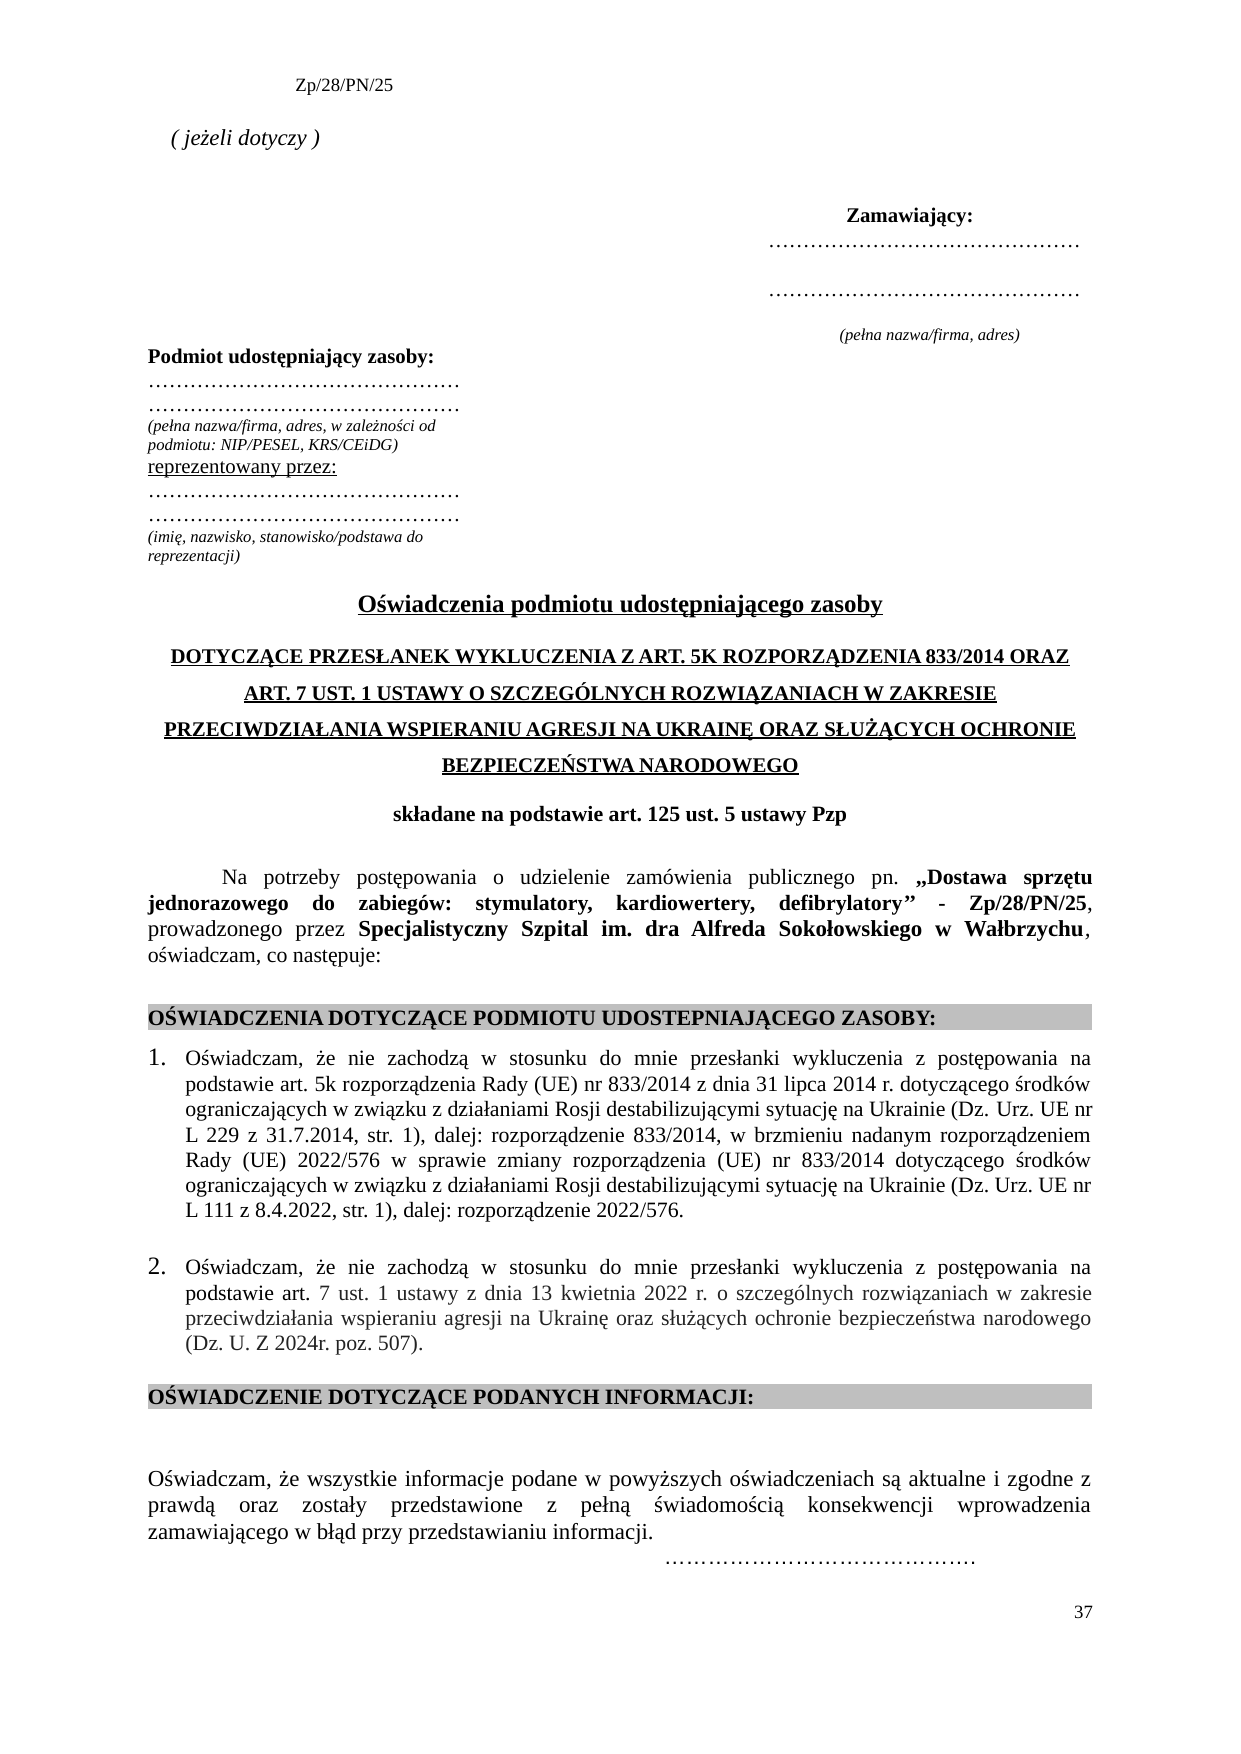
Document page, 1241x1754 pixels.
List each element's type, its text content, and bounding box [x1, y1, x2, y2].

list Oświadczam, że nie zachodzą w stosunku do mnie przesłanki wykluczenia z postępowania na podstawie art. 7 ust. 1 ustawy z dnia 13 kwietnia 2022 r. o szczególnych rozwiązaniach w zakresie przeciwdziałania wspieraniu agresji na Ukrainę oraz służących ochronie bezpieczeństwa narodowego (Dz. U. Z 2024r. poz. 507). [148, 1251, 1092, 1356]
text OŚWIADCZENIA DOTYCZĄCE PODMIOTU UDOSTEPNIAJĄCEGO ZASOBY: [148, 1004, 1092, 1030]
text Zamawiający: [694, 203, 1092, 227]
text ……………………………………. [148, 1544, 1092, 1569]
text Podmiot udostępniający zasoby: [148, 344, 1092, 368]
text ……………………………………………………………………………… [768, 228, 1092, 301]
text (imię, nazwisko, stanowisko/podstawa do reprezentacji) [148, 526, 472, 565]
text ……………………………………………………………………………… [148, 368, 472, 416]
text (pełna nazwa/firma, adres, w zależności od podmiotu: NIP/PESEL, KRS/CEiDG) [148, 416, 472, 454]
text ……………………………………………………………………………… [148, 478, 472, 526]
text DOTYCZĄCE PRZESŁANEK WYKLUCZENIA Z ART. 5K ROZPORZĄDZENIA 833/2014 ORAZ ART. 7 UST. 1 USTAWY o szczegÓlnych rozwiĄzaniach w zakresie przeciwdziaŁania wspieraniu agresji na UkrainĘ oraz sŁuŻĄCych ochronie bezpieczeŃstwa narodowego [148, 644, 1092, 777]
list Oświadczam, że nie zachodzą w stosunku do mnie przesłanki wykluczenia z postępowania na podstawie art. 5k rozporządzenia Rady (UE) nr 833/2014 z dnia 31 lipca 2014 r. dotyczącego środków ograniczających w związku z działaniami Rosji destabilizującymi sytuację na Ukrainie (Dz. Urz. UE nr L 229 z 31.7.2014, str. 1), dalej: rozporządzenie 833/2014, w brzmieniu nadanym rozporządzeniem Rady (UE) 2022/576 w sprawie zmiany rozporządzenia (UE) nr 833/2014 dotyczącego środków ograniczających w związku z działaniami Rosji destabilizującymi sytuację na Ukrainie (Dz. Urz. UE nr L 111 z 8.4.2022, str. 1), dalej: rozporządzenie 2022/576. [148, 1042, 1092, 1222]
text OŚWIADCZENIE DOTYCZĄCE PODANYCH INFORMACJI: [148, 1384, 1092, 1409]
text (pełna nazwa/firma, adres) [768, 324, 1092, 344]
text Oświadczenia podmiotu udostępniającego zasoby [148, 589, 1092, 618]
text Oświadczam, że wszystkie informacje podane w powyższych oświadczeniach są aktualne i zgodne z prawdą oraz zostały przedstawione z pełną świadomością konsekwencji wprowadzenia zamawiającego w błąd przy przedstawianiu informacji. [148, 1465, 1092, 1544]
text ( jeżeli dotyczy ) [148, 124, 1092, 151]
text składane na podstawie art. 125 ust. 5 ustawy Pzp [148, 801, 1092, 826]
text reprezentowany przez: [148, 454, 1092, 478]
text Na potrzeby postępowania o udzielenie zamówienia publicznego pn. ,,Dostawa sprzętu jednorazowego do zabiegów: stymulatory, kardiowertery, defibrylatory’’ - Zp/28/PN/25, prowadzonego przez Specjalistyczny Szpital im. dra Alfreda Sokołowskiego w Wałbrzychu, oświadczam, co następuje: [148, 864, 1092, 967]
